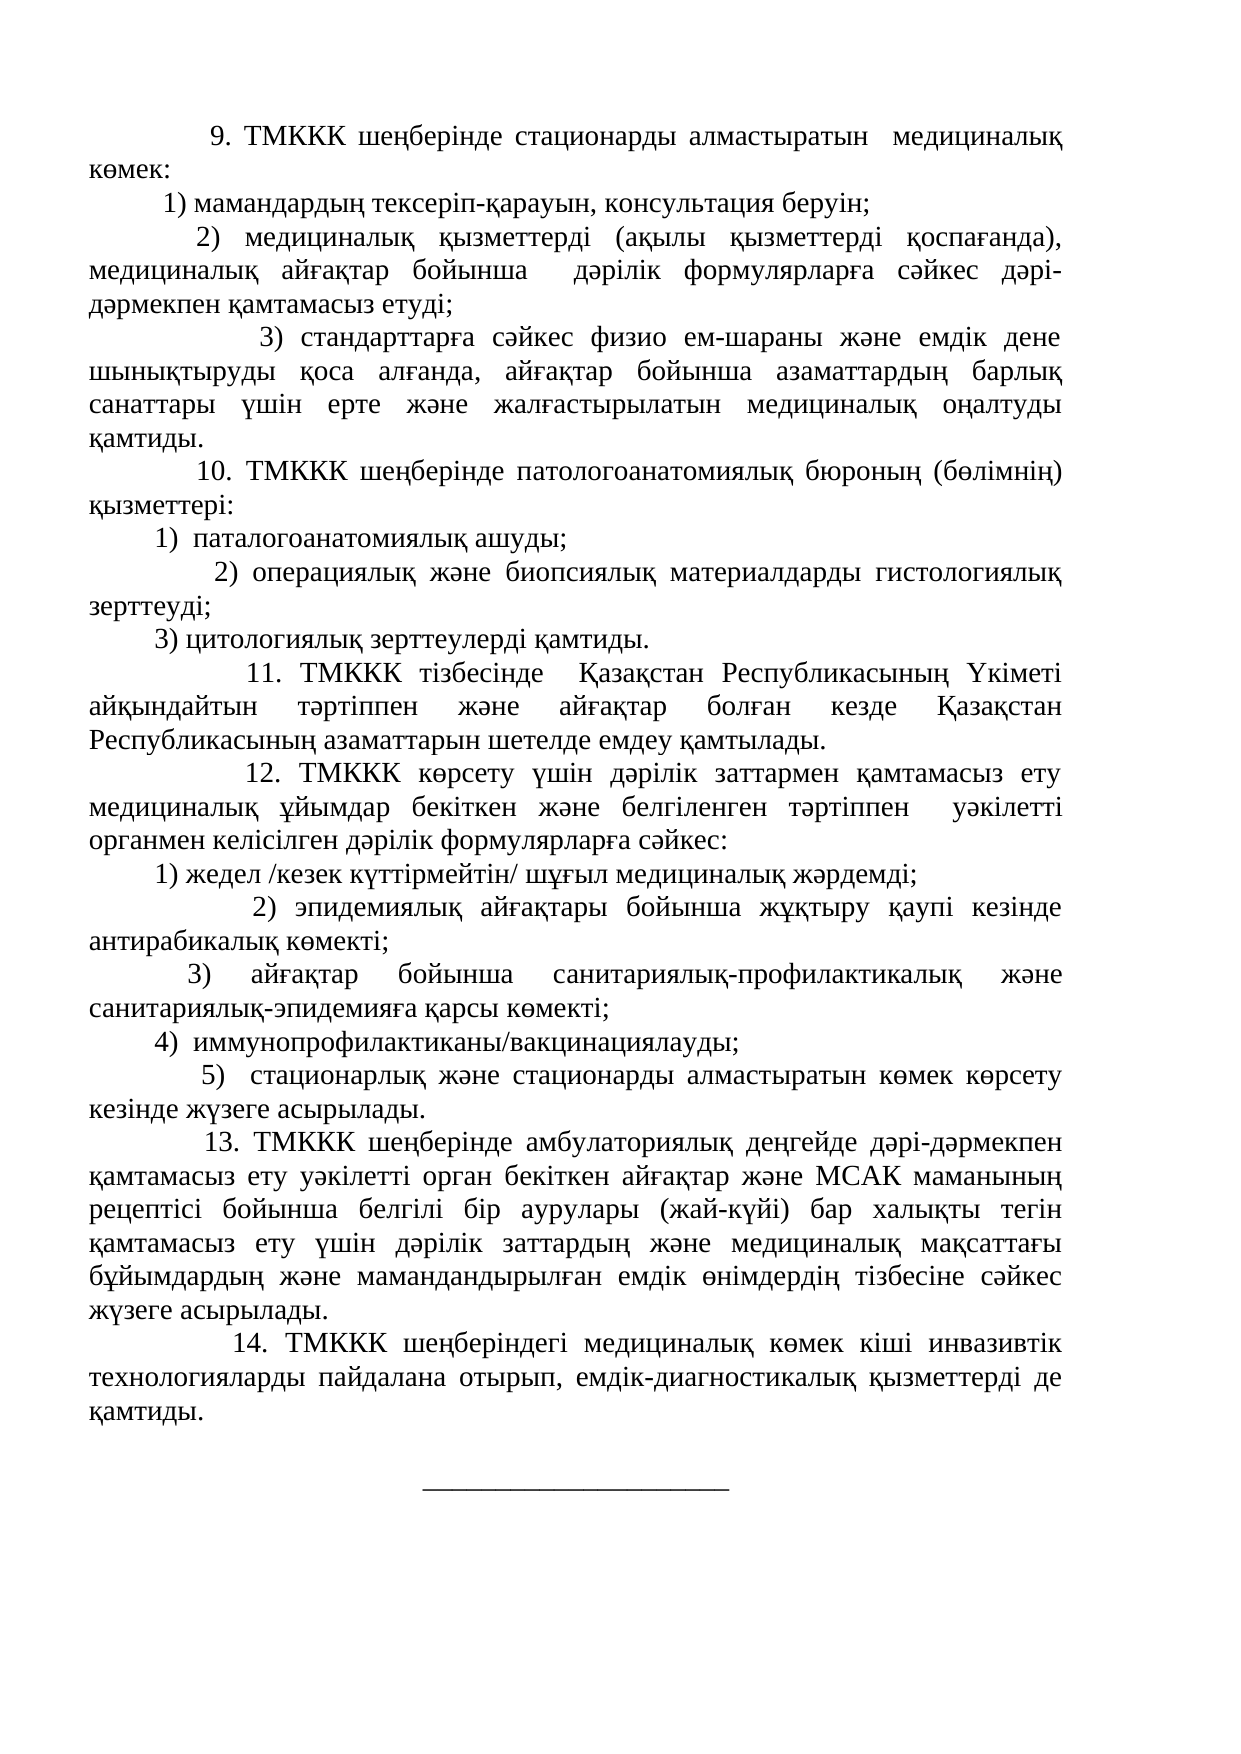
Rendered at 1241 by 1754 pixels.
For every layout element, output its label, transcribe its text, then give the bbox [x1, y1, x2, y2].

text 1) мамандардың тексеріп-қарауын, консультация беруін; [88, 185, 1063, 219]
text 9. ТМККК шеңберінде стационарды алмастыратын медициналық көмек: [88, 118, 1063, 185]
text 3) стандарттарға сәйкес физио ем-шараны және емдік дене шынықтыруды қоса алғанда, айғақтар бойынша азаматтардың барлық санаттары үшін ерте және жалғастырылатын медициналық оңалтуды қамтиды. [88, 319, 1063, 453]
list 1) жедел /кезек күттірмейтін/ шұғыл медициналық жәрдемді; [88, 856, 1063, 889]
list 12. ТМККК көрсету үшін дәрілік заттармен қамтамасыз ету медициналық ұйымдар бекіткен және белгіленген тәртіппен уәкілетті органмен келісілген дәрілік формулярларға сәйкес: [88, 755, 1063, 856]
text 2) операциялық және биопсиялық материалдарды гистологиялық зерттеуді; [88, 554, 1063, 621]
list 4) иммунопрофилактиканы/вакцинациялауды; [88, 1024, 1063, 1057]
text 10. ТМККК шеңберінде патологоанатомиялық бюроның (бөлімнің) қызметтері: [88, 453, 1063, 521]
text 11. ТМККК тізбесінде Қазақстан Республикасының Үкіметі айқындайтын тәртіппен және айғақтар болған кезде Қазақстан Республикасының азаматтарын шетелде емдеу қамтылады. [88, 655, 1063, 755]
text 5) стационарлық және стационарды алмастыратын көмек көрсету кезінде жүзеге асырылады. [88, 1057, 1063, 1124]
text 1) паталогоанатомиялық ашуды; [88, 521, 1063, 554]
text 14. ТМККК шеңберіндегі медициналық көмек кіші инвазивтік технологияларды пайдалана отырып, емдік-диагностикалық қызметтерді де қамтиды. [88, 1326, 1063, 1426]
list 2) эпидемиялық айғақтары бойынша жұқтыру қаупі кезінде антирабикалық көмекті; [88, 889, 1063, 957]
text 3) цитологиялық зерттеулерді қамтиды. [88, 621, 1063, 655]
list 3) айғақтар бойынша санитариялық-профилактикалық және санитариялық-эпидемияға қарсы көмекті; [88, 957, 1063, 1024]
text 13. ТМККК шеңберінде амбулаториялық деңгейде дәрі-дәрмекпен қамтамасыз ету уәкілетті орган бекіткен айғақтар және МСАК маманының рецептісі бойынша белгілі бір аурулары (жай-күйі) бар халықты тегін қамтамасыз ету үшін дәрілік заттардың және медициналық мақсаттағы бұйымдардың және мамандандырылған емдік өнімдердің тізбесіне сәйкес жүзеге асырылады. [88, 1124, 1063, 1326]
text 2) медициналық қызметтерді (ақылы қызметтерді қоспағанда), медициналық айғақтар бойынша дәрілік формулярларға сәйкес дәрі-дәрмекпен қамтамасыз етуді; [88, 219, 1063, 319]
text _____________________ [88, 1460, 1063, 1493]
